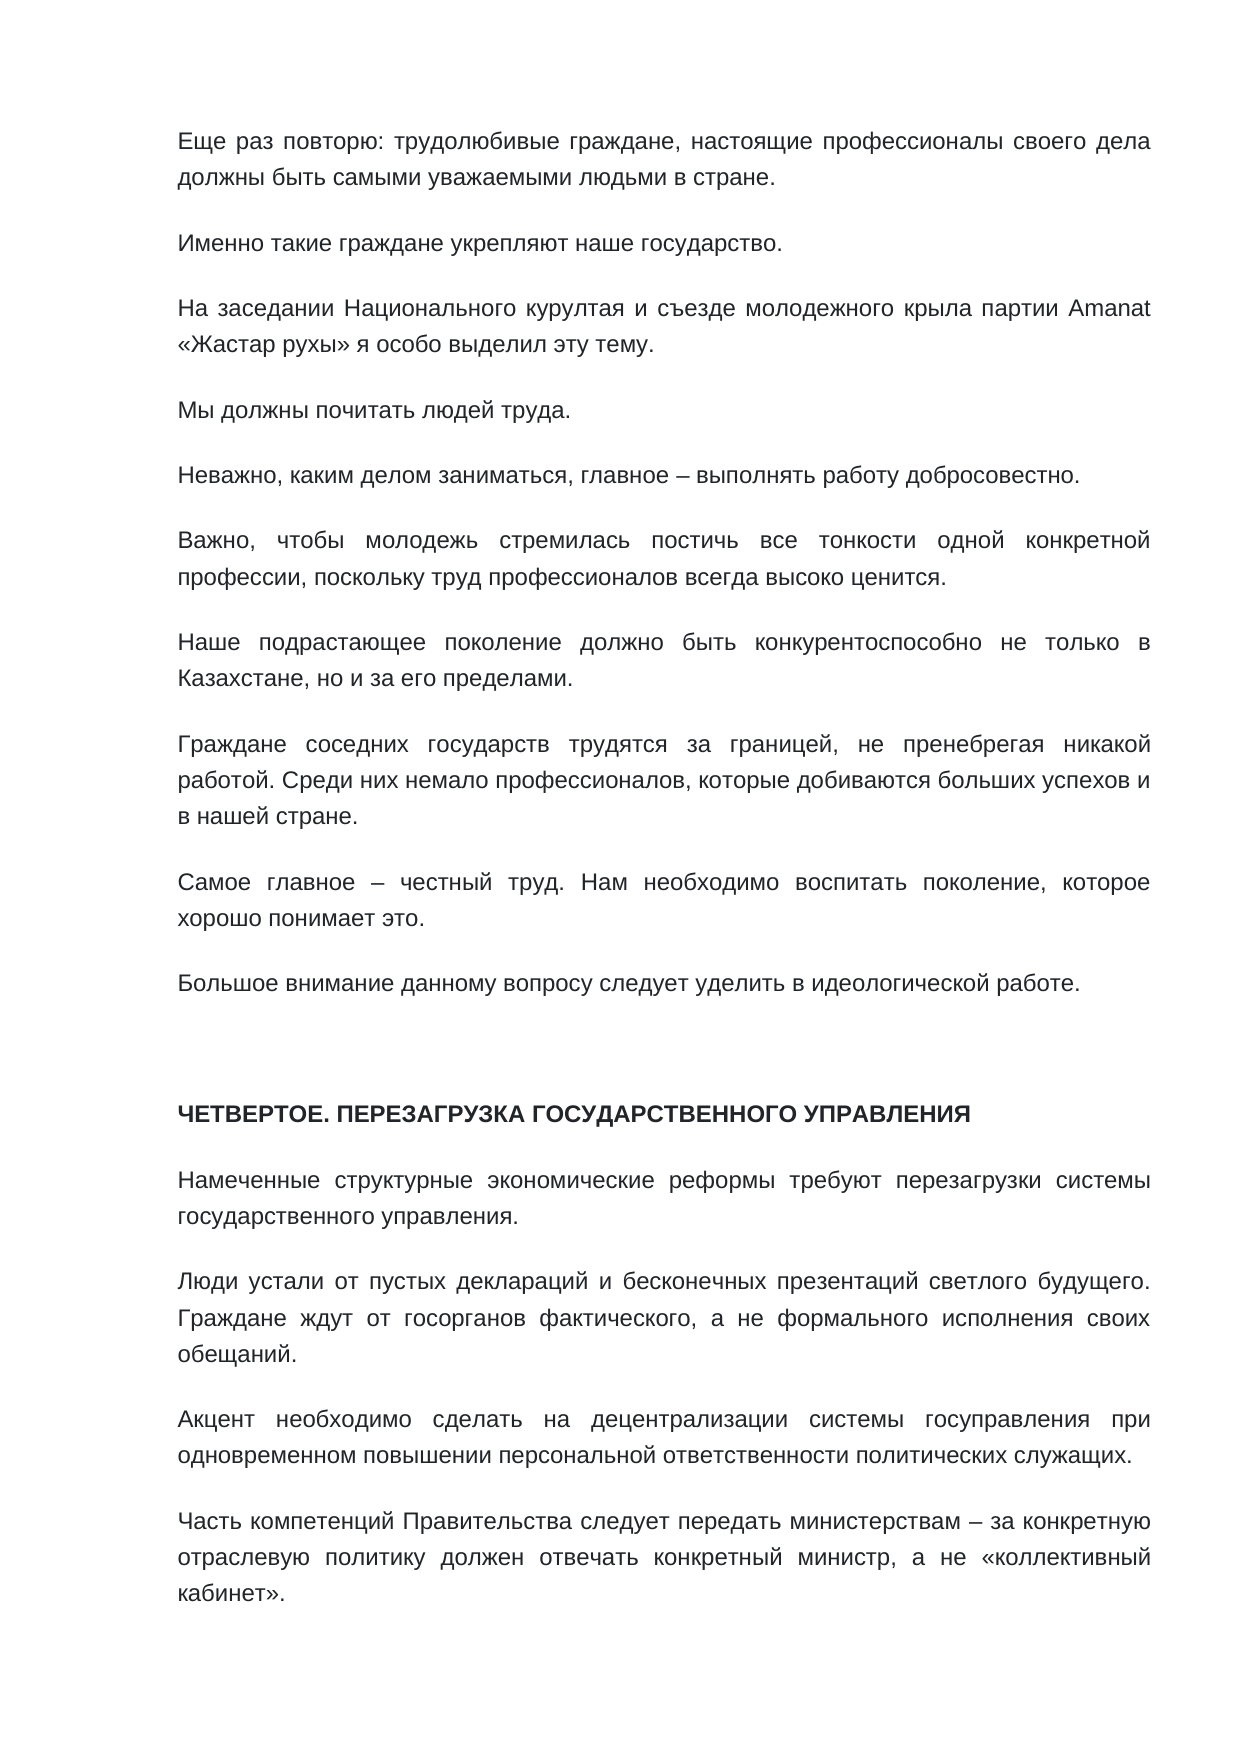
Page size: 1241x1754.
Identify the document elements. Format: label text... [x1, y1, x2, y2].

text ЧЕТВЕРТОЕ. ПЕРЕЗАГРУЗКА ГОСУДАРСТВЕННОГО УПРАВЛЕНИЯ [177, 1091, 1152, 1128]
text Большое внимание данному вопросу следует уделить в идеологической работе. [177, 961, 1152, 997]
text Самое главное – честный труд. Нам необходимо воспитать поколение, которое хорошо понимает это. [177, 859, 1152, 931]
text Именно такие граждане укрепляют наше государство. [177, 220, 1152, 256]
text Часть компетенций Правительства следует передать министерствам – за конкретную отраслевую политику должен отвечать конкретный министр, а не «коллективный кабинет». [177, 1498, 1152, 1607]
text На заседании Национального курултая и съезде молодежного крыла партии Amanat «Жастар рухы» я особо выделил эту тему. [177, 285, 1152, 358]
text Мы должны почитать людей труда. [177, 387, 1152, 423]
text Важно, чтобы молодежь стремилась постичь все тонкости одной конкретной профессии, поскольку труд профессионалов всегда высоко ценится. [177, 518, 1152, 590]
text Акцент необходимо сделать на децентрализации системы госуправления при одновременном повышении персональной ответственности политических служащих. [177, 1396, 1152, 1469]
text Намеченные структурные экономические реформы требуют перезагрузки системы государственного управления. [177, 1157, 1152, 1229]
text Неважно, каким делом заниматься, главное – выполнять работу добросовестно. [177, 452, 1152, 488]
text Еще раз повторю: трудолюбивые граждане, настоящие профессионалы своего дела должны быть самыми уважаемыми людьми в стране. [177, 118, 1152, 191]
text Наше подрастающее поколение должно быть конкурентоспособно не только в Казахстане, но и за его пределами. [177, 619, 1152, 692]
text Граждане соседних государств трудятся за границей, не пренебрегая никакой работой. Среди них немало профессионалов, которые добиваются больших успехов и в нашей стране. [177, 721, 1152, 830]
text Люди устали от пустых деклараций и бесконечных презентаций светлого будущего. Граждане ждут от госорганов фактического, а не формального исполнения своих обещаний. [177, 1258, 1152, 1367]
